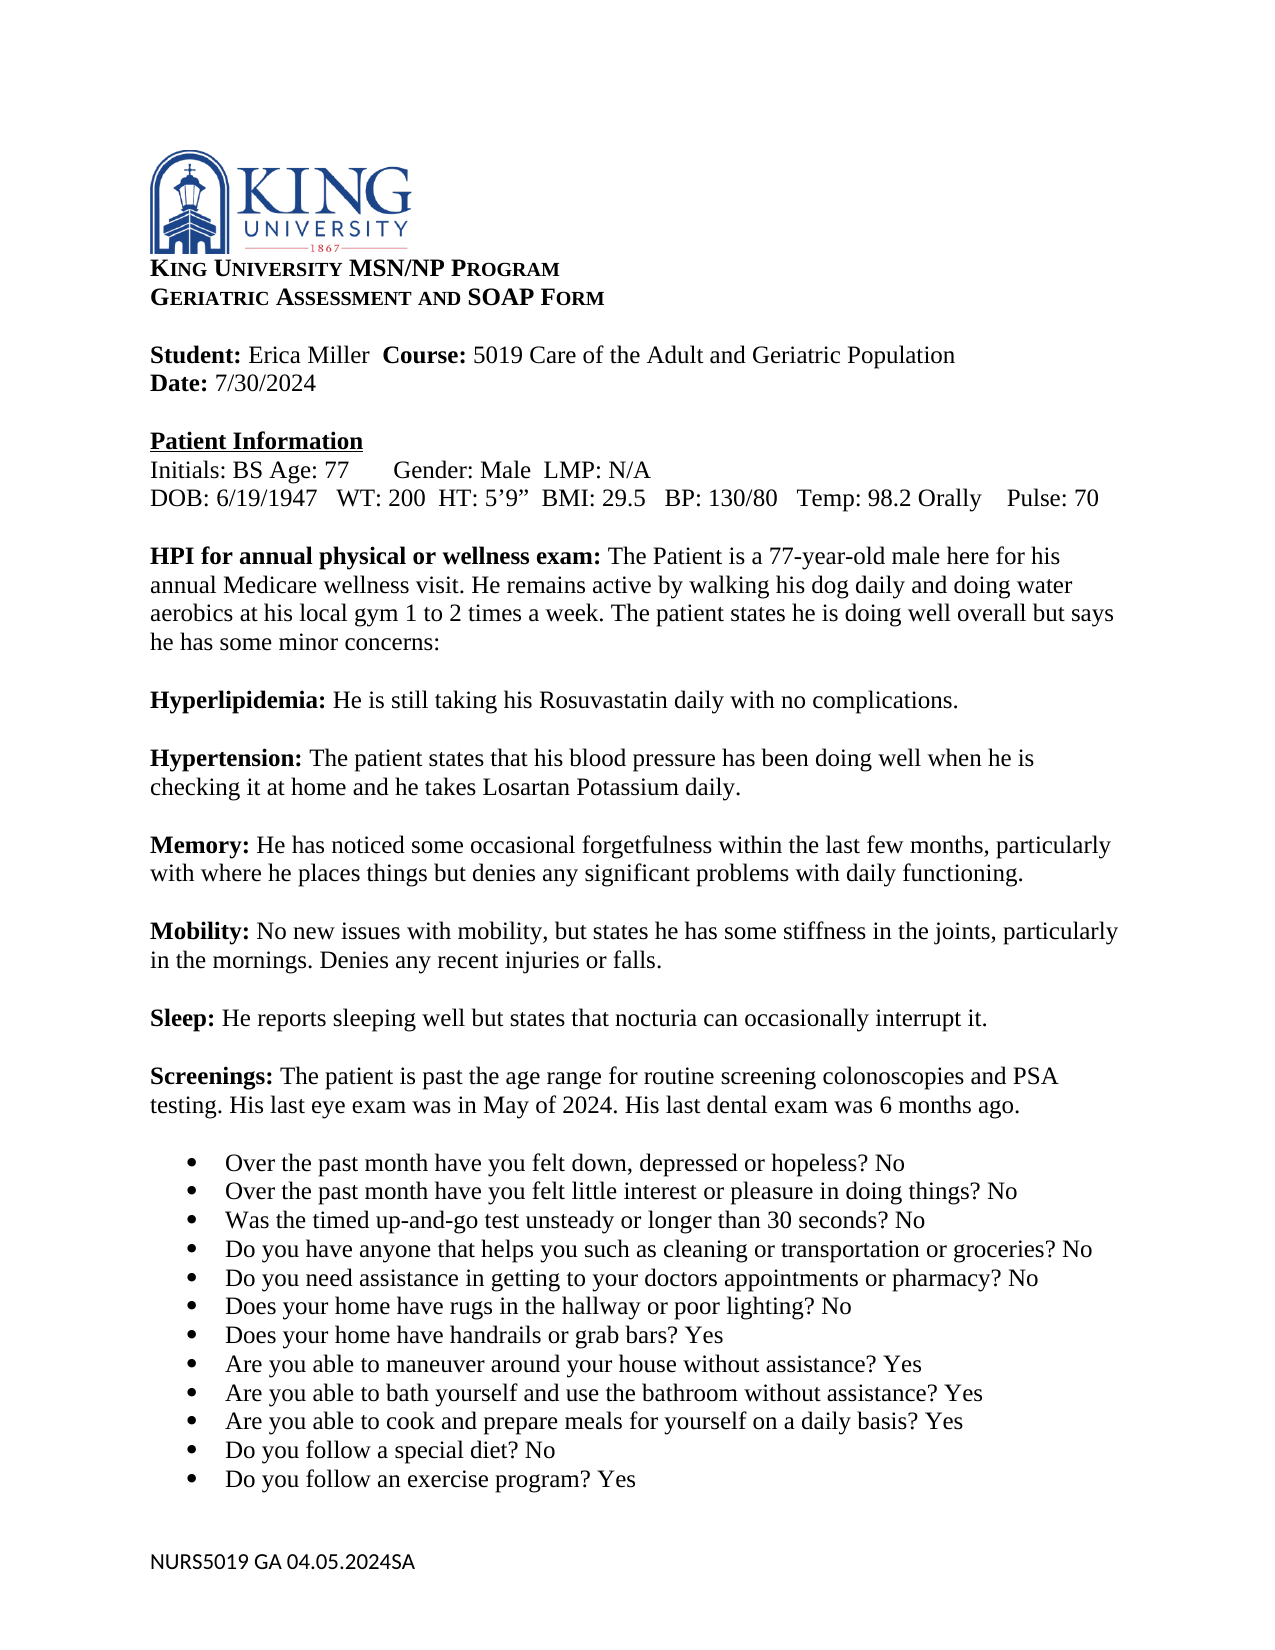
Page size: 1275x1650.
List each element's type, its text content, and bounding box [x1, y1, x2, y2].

list Are you able to bath yourself and use the bathroom without assistance? Yes [187, 1378, 1125, 1406]
list Are you able to maneuver around your house without assistance? Yes [187, 1349, 1125, 1378]
list Do you have anyone that helps you such as cleaning or transportation or groceries? No [187, 1234, 1125, 1263]
list Was the timed up-and-go test unsteady or longer than 30 seconds? No [187, 1205, 1125, 1234]
list Are you able to cook and prepare meals for yourself on a daily basis? Yes [187, 1406, 1125, 1435]
list Do you follow a special diet? No [187, 1435, 1125, 1464]
text Date: 7/30/2024 [150, 368, 1125, 397]
text Mobility: No new issues with mobility, but states he has some stiffness in the joints, particularly in the mornings. Denies any recent injuries or falls. [150, 916, 1125, 974]
text DOB: 6/19/1947 WT: 200 HT: 5’9” BMI: 29.5 BP: 130/80 Temp: 98.2 Orally Pulse: 70 [150, 483, 1125, 512]
text HPI for annual physical or wellness exam: The Patient is a 77-year-old male here for his annual Medicare wellness visit. He remains active by walking his dog daily and doing water aerobics at his local gym 1 to 2 times a week. The patient states he is doing well overall but says he has some minor concerns: [150, 541, 1125, 656]
text Hypertension: The patient states that his blood pressure has been doing well when he is checking it at home and he takes Losartan Potassium daily. [150, 743, 1125, 801]
list Does your home have rugs in the hallway or poor lighting? No [187, 1291, 1125, 1320]
list Over the past month have you felt down, depressed or hopeless? No [187, 1148, 1125, 1176]
text King University MSN/NP Program [150, 253, 1125, 282]
list Over the past month have you felt little interest or pleasure in doing things? No [187, 1176, 1125, 1205]
picture [150, 150, 412, 254]
text Sleep: He reports sleeping well but states that nocturia can occasionally interrupt it. [150, 1003, 1125, 1032]
list Do you follow an exercise program? Yes [187, 1464, 1125, 1493]
text Memory: He has noticed some occasional forgetfulness within the last few months, particularly with where he places things but denies any significant problems with daily functioning. [150, 830, 1125, 887]
list Does your home have handrails or grab bars? Yes [187, 1320, 1125, 1349]
text Geriatric Assessment and SOAP Form [150, 282, 1125, 311]
text Student: Erica Miller Course: 5019 Care of the Adult and Geriatric Population [150, 340, 1125, 368]
text Screenings: The patient is past the age range for routine screening colonoscopies and PSA testing. His last eye exam was in May of 2024. His last dental exam was 6 months ago. [150, 1061, 1125, 1118]
text Initials: BS Age: 77 Gender: Male LMP: N/A [150, 455, 1125, 483]
list Do you need assistance in getting to your doctors appointments or pharmacy? No [187, 1263, 1125, 1291]
text Hyperlipidemia: He is still taking his Rosuvastatin daily with no complications. [150, 685, 1125, 714]
text Patient Information [150, 426, 1125, 455]
